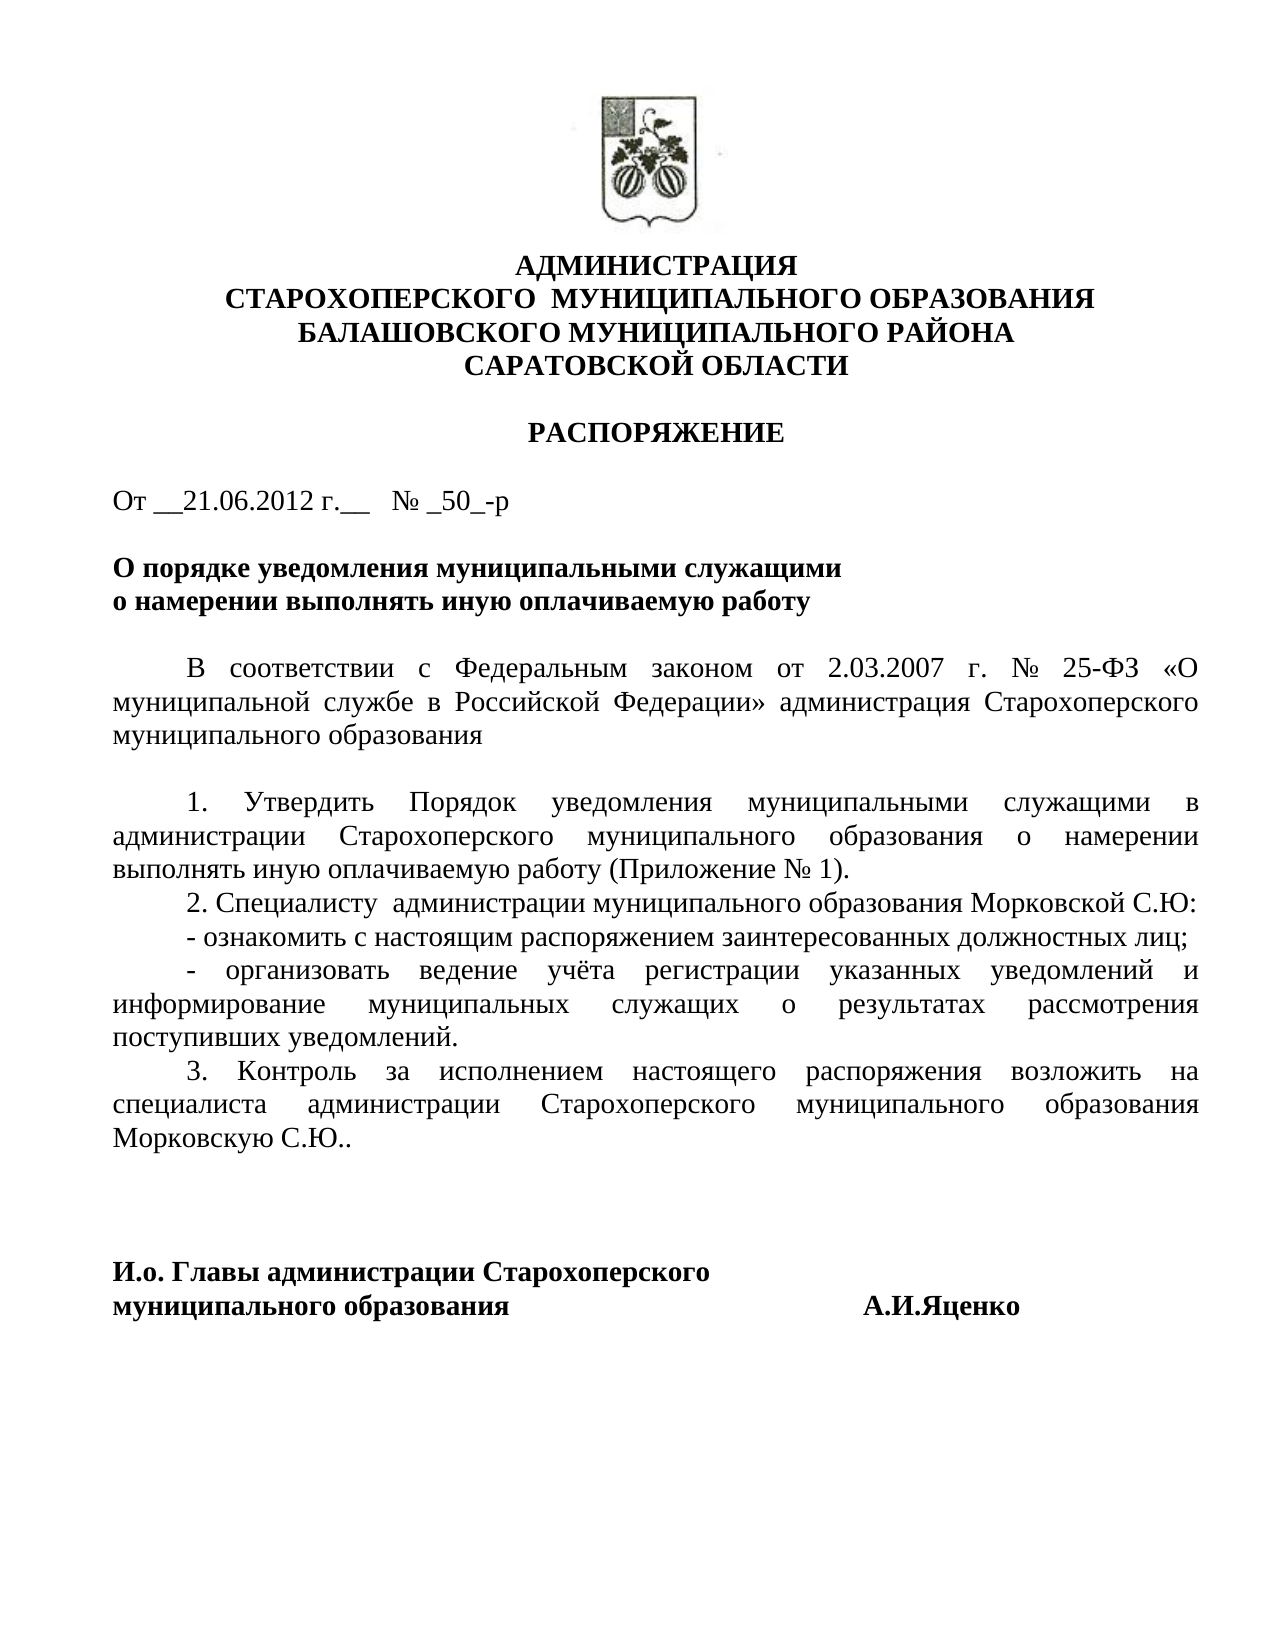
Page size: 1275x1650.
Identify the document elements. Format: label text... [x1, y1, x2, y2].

text БАЛАШОВСКОГО МУНИЦИПАЛЬНОГО РАЙОНА САРАТОВСКОЙ ОБЛАСТИ [112, 315, 1200, 382]
text муниципального образования А.И.Яценко [112, 1288, 1200, 1321]
picture [569, 84, 743, 248]
text 3. Контроль за исполнением настоящего распоряжения возложить на специалиста администрации Старохоперского муниципального образования Морковскую С.Ю.. [112, 1053, 1200, 1153]
text И.о. Главы администрации Старохоперского [112, 1254, 1200, 1288]
text - ознакомить с настоящим распоряжением заинтересованных должностных лиц; [112, 919, 1200, 952]
text АДМИНИСТРАЦИЯ [112, 248, 1200, 281]
text 2. Специалисту администрации муниципального образования Морковской С.Ю: [112, 885, 1200, 919]
text В соответствии с Федеральным законом от 2.03.2007 г. № 25-ФЗ «О муниципальной службе в Российской Федерации» администрация Старохоперского муниципального образования [112, 650, 1200, 751]
text От __21.06.2012 г.__ № _50_-р [112, 483, 1200, 516]
text РАСПОРЯЖЕНИЕ [112, 416, 1200, 449]
text О порядке уведомления муниципальными служащими [112, 550, 1200, 583]
text 1. Утвердить Порядок уведомления муниципальными служащими в администрации Старохоперского муниципального образования о намерении выполнять иную оплачиваемую работу (Приложение № 1). [112, 784, 1200, 885]
text о намерении выполнять иную оплачиваемую работу [112, 583, 1200, 617]
text - организовать ведение учёта регистрации указанных уведомлений и информирование муниципальных служащих о результатах рассмотрения поступивших уведомлений. [112, 952, 1200, 1053]
text СТАРОХОПЕРСКОГО МУНИЦИПАЛЬНОГО ОБРАЗОВАНИЯ [112, 281, 1200, 315]
